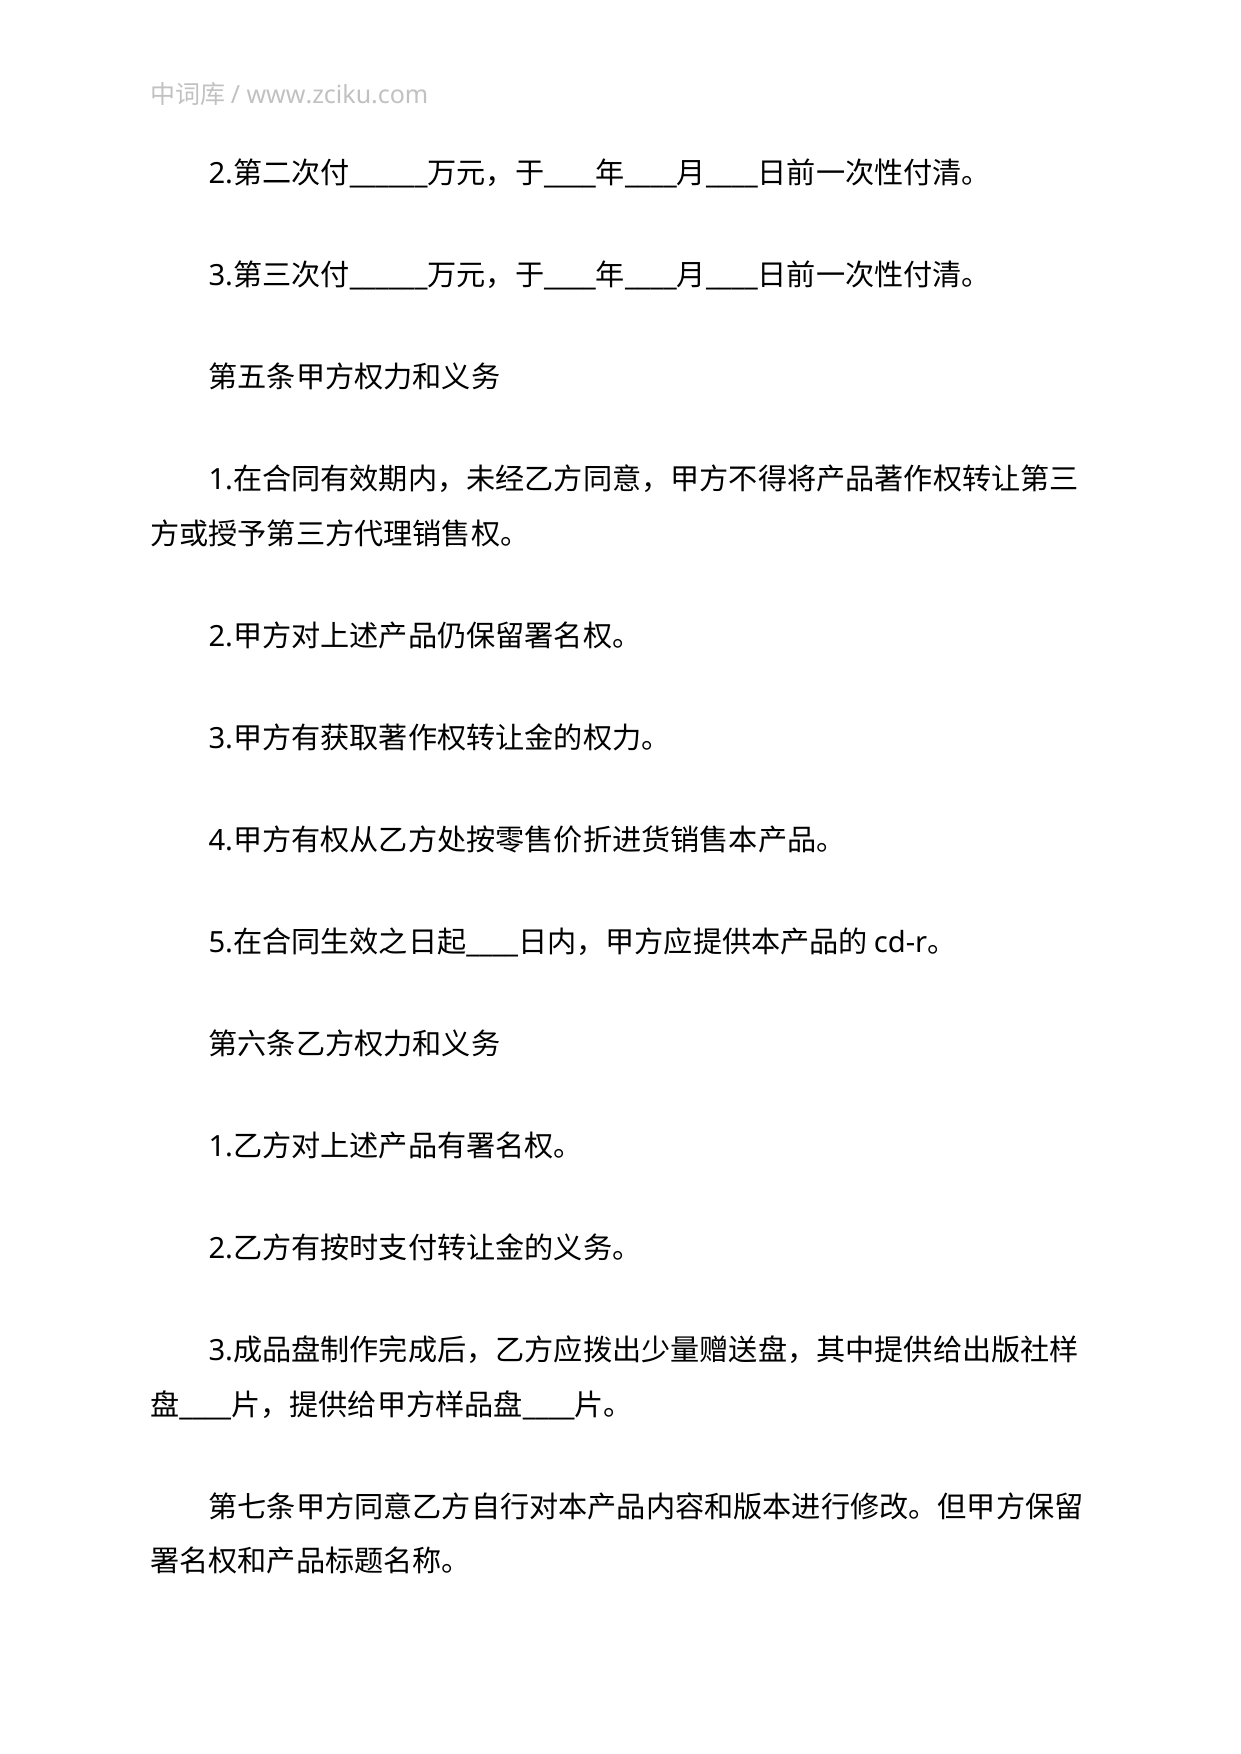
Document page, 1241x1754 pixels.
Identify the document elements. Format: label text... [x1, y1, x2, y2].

text 1.在合同有效期内，未经乙方同意，甲方不得将产品著作权转让第三方或授予第三方代理销售权。 [150, 456, 1090, 553]
text 2.乙方有按时支付转让金的义务。 [150, 1224, 1090, 1267]
text 第五条甲方权力和义务 [150, 354, 1090, 396]
text 第六条乙方权力和义务 [150, 1020, 1090, 1063]
text 3.甲方有获取著作权转让金的权力。 [150, 714, 1090, 757]
text 1.乙方对上述产品有署名权。 [150, 1122, 1090, 1164]
text 2.第二次付______万元，于____年____月____日前一次性付清。 [150, 150, 1090, 192]
text 5.在合同生效之日起____日内，甲方应提供本产品的cd-r。 [150, 918, 1090, 961]
text 3.成品盘制作完成后，乙方应拨出少量赠送盘，其中提供给出版社样盘____片，提供给甲方样品盘____片。 [150, 1326, 1090, 1423]
text 3.第三次付______万元，于____年____月____日前一次性付清。 [150, 252, 1090, 294]
text 4.甲方有权从乙方处按零售价折进货销售本产品。 [150, 816, 1090, 859]
text 2.甲方对上述产品仍保留署名权。 [150, 612, 1090, 655]
text 第七条甲方同意乙方自行对本产品内容和版本进行修改。但甲方保留署名权和产品标题名称。 [150, 1483, 1090, 1580]
